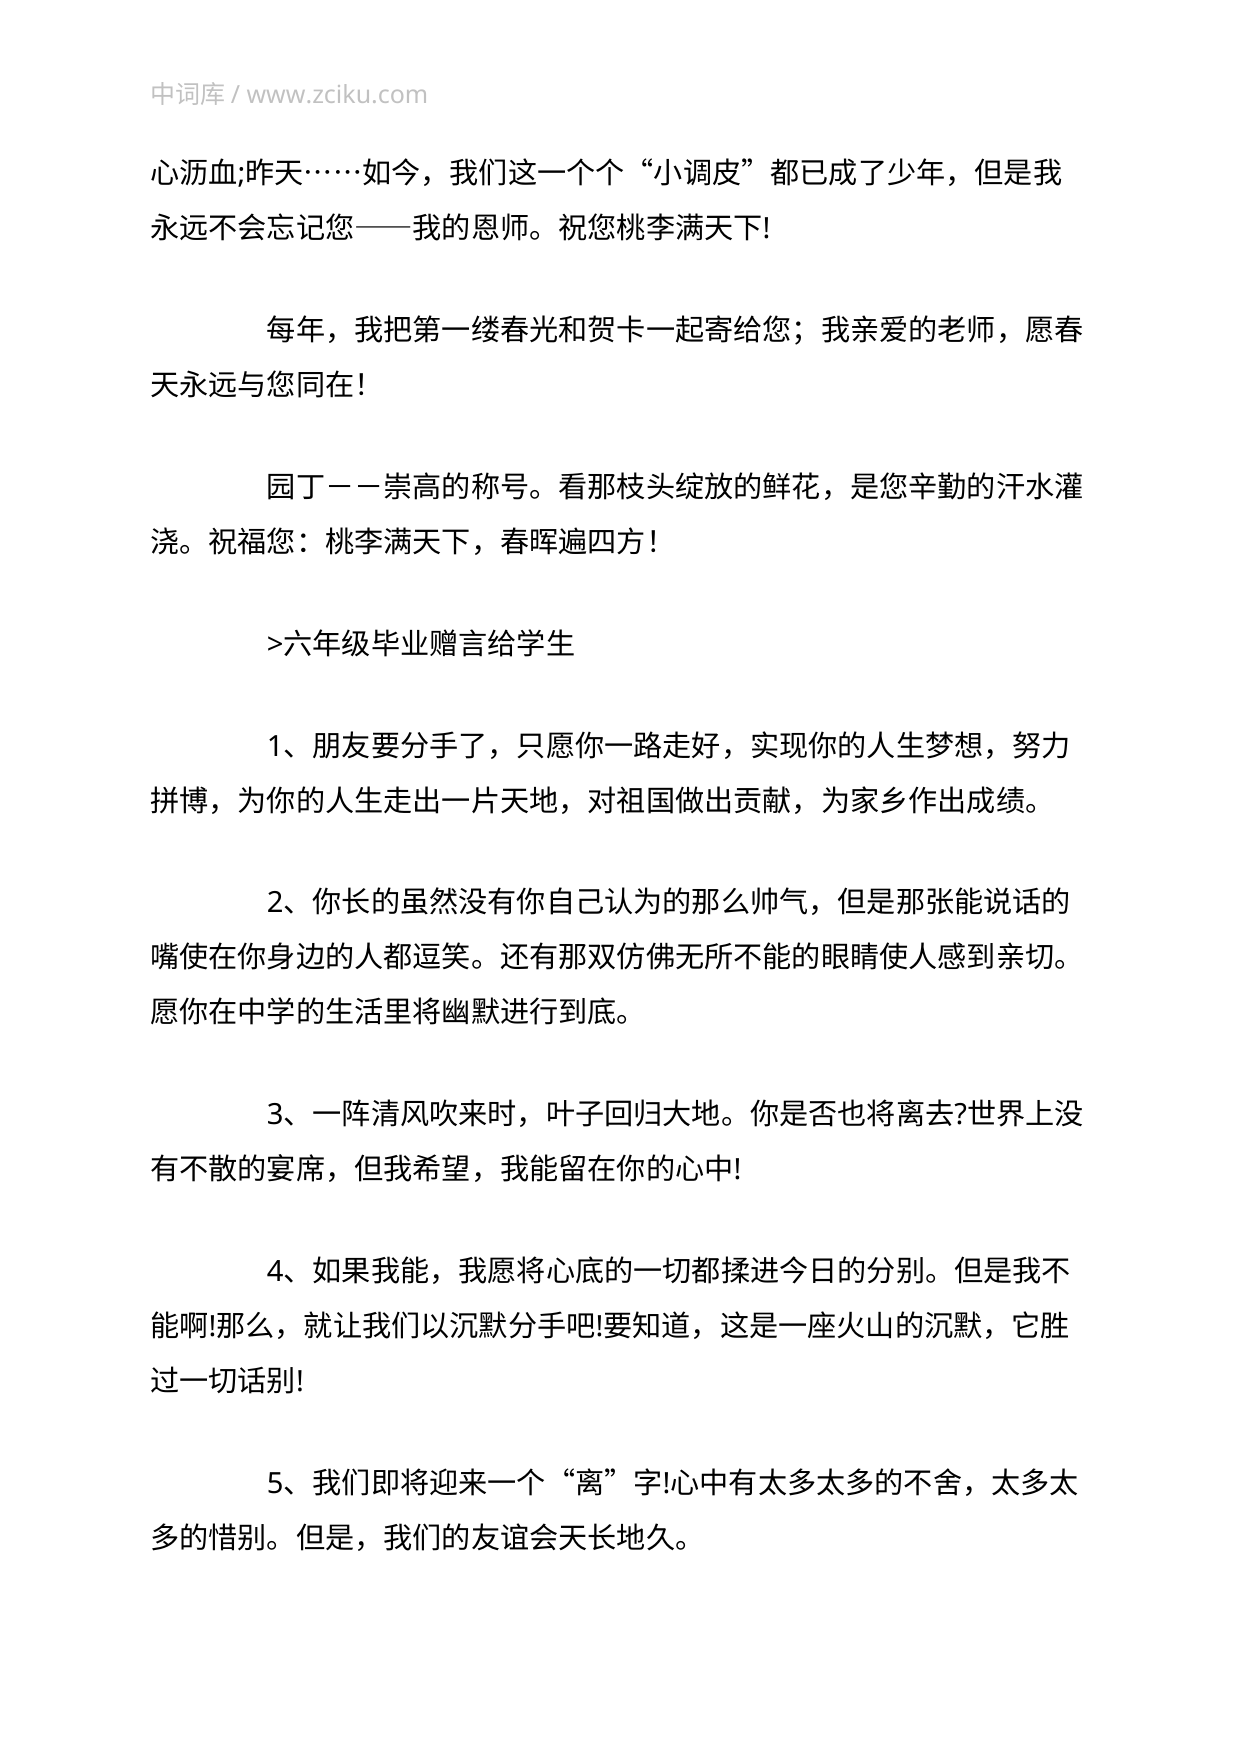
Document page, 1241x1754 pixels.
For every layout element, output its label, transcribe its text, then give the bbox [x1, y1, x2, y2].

text 每年，我把第一缕春光和贺卡一起寄给您；我亲爱的老师，愿春天永远与您同在！ [150, 307, 1090, 404]
text 2、你长的虽然没有你自己认为的那么帅气，但是那张能说话的嘴使在你身边的人都逗笑。还有那双仿佛无所不能的眼睛使人感到亲切。愿你在中学的生活里将幽默进行到底。 [150, 879, 1090, 1031]
text 4、如果我能，我愿将心底的一切都揉进今日的分别。但是我不能啊!那么，就让我们以沉默分手吧!要知道，这是一座火山的沉默，它胜过一切话别! [150, 1248, 1090, 1400]
text 5、我们即将迎来一个“离”字!心中有太多太多的不舍，太多太多的惜别。但是，我们的友谊会天长地久。 [150, 1460, 1090, 1557]
text 园丁－－崇高的称号。看那枝头绽放的鲜花，是您辛勤的汗水灌浇。祝福您：桃李满天下，春晖遍四方！ [150, 464, 1090, 561]
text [150, 150, 1090, 247]
text >六年级毕业赠言给学生 [150, 620, 1090, 663]
text 3、一阵清风吹来时，叶子回归大地。你是否也将离去?世界上没有不散的宴席，但我希望，我能留在你的心中! [150, 1091, 1090, 1188]
text 1、朋友要分手了，只愿你一路走好，实现你的人生梦想，努力拼博，为你的人生走出一片天地，对祖国做出贡献，为家乡作出成绩。 [150, 722, 1090, 819]
